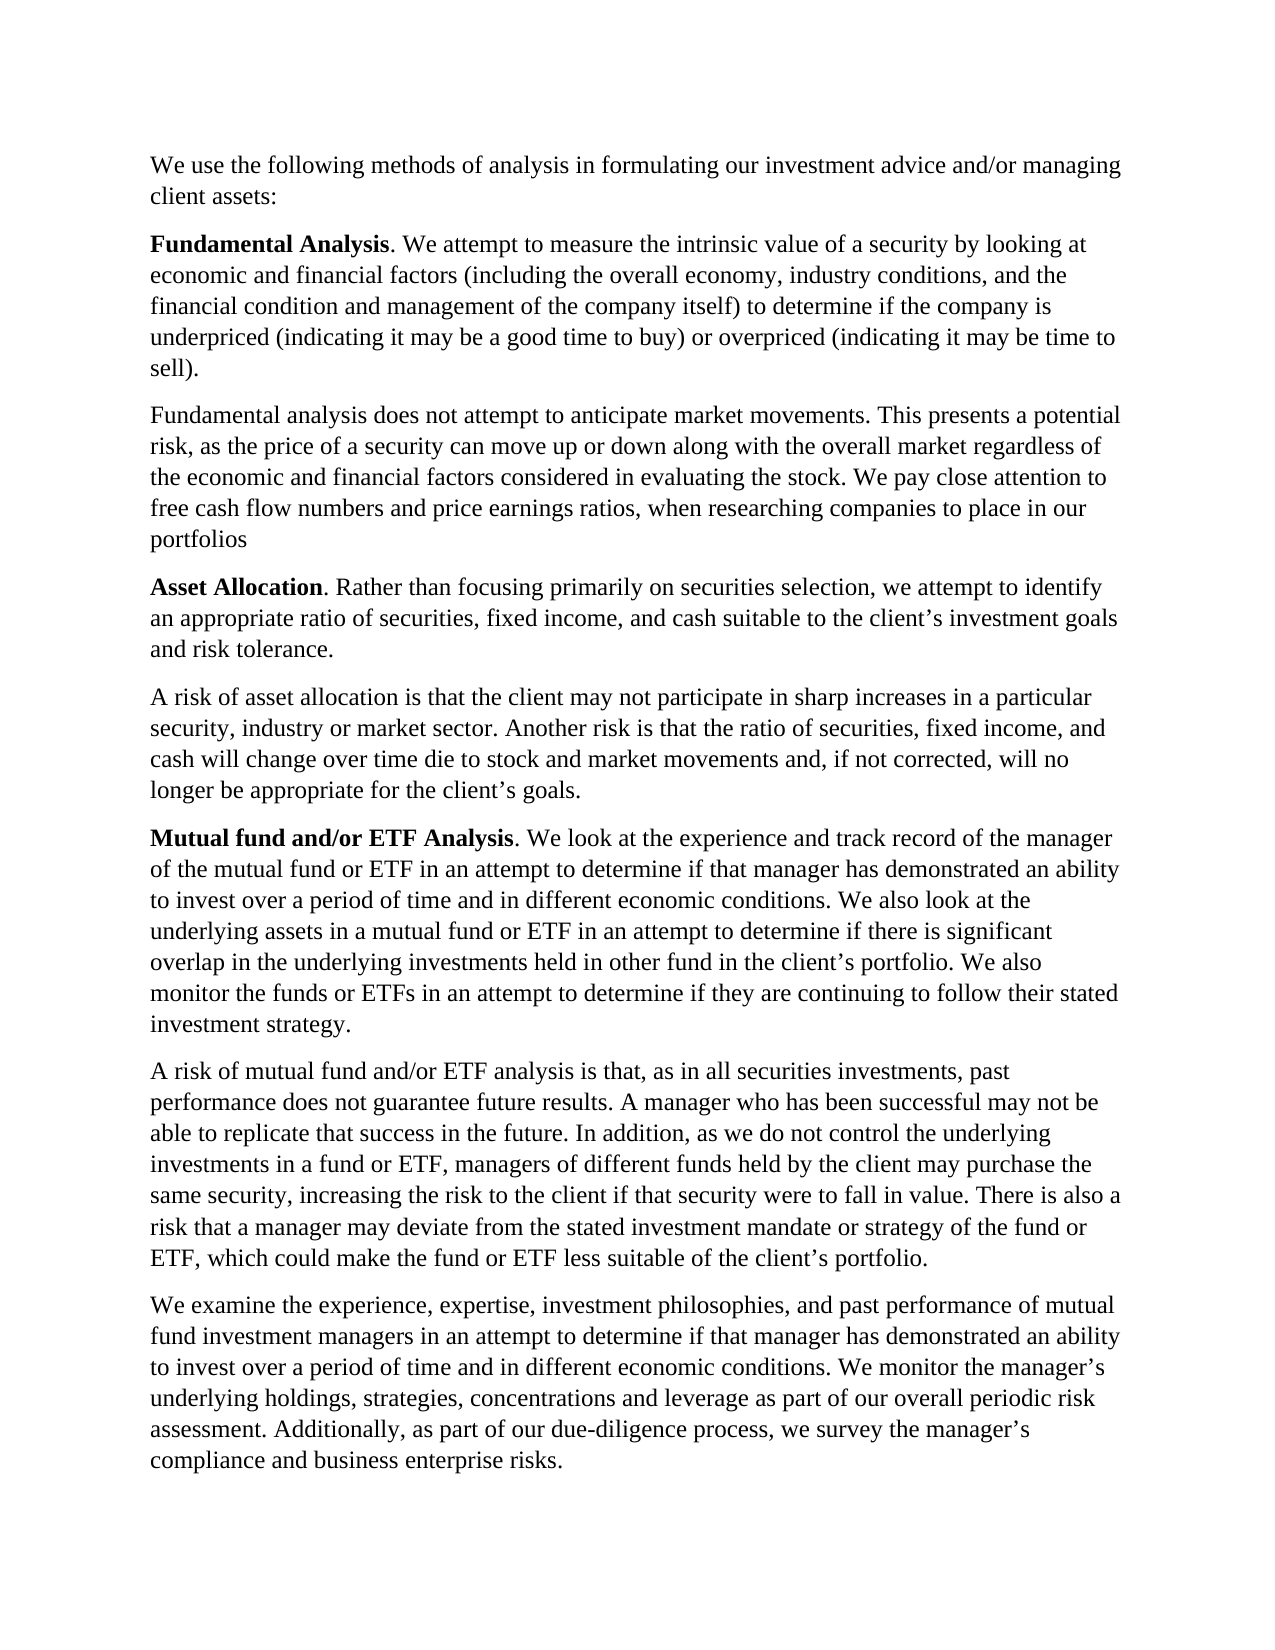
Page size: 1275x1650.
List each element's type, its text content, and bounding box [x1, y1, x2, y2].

text Asset Allocation. Rather than focusing primarily on securities selection, we attempt to identify an appropriate ratio of securities, fixed income, and cash suitable to the client’s investment goals and risk tolerance. [150, 572, 1124, 663]
text We use the following methods of analysis in formulating our investment advice and/or managing client assets: [150, 150, 1123, 210]
text A risk of asset allocation is that the client may not participate in sharp increases in a particular security, industry or market sector. Another risk is that the ratio of securities, fixed income, and cash will change over time die to stock and market movements and, if not corrected, will no longer be appropriate for the client’s goals. [150, 682, 1108, 804]
text We examine the experience, expertise, investment philosophies, and past performance of mutual fund investment managers in an attempt to determine if that manager has demonstrated an ability to invest over a period of time and in different economic conditions. We monitor the manager’s underlying holdings, strategies, concentrations and leverage as part of our overall periodic risk assessment. Additionally, as part of our due-diligence process, we survey the manager’s compliance and business enterprise risks. [150, 1290, 1123, 1474]
text Fundamental analysis does not attempt to anticipate market movements. This presents a potential risk, as the price of a security can move up or down along with the overall market regardless of the economic and financial factors considered in evaluating the stock. We pay close attention to free cash flow numbers and price earnings ratios, when researching companies to place in our portfolios [150, 400, 1123, 553]
text Fundamental Analysis. We attempt to measure the intrinsic value of a security by looking at economic and financial factors (including the overall economy, industry conditions, and the financial condition and management of the company itself) to determine if the company is underpriced (indicating it may be a good time to buy) or overpriced (indicating it may be time to sell). [150, 229, 1118, 382]
text A risk of mutual fund and/or ETF analysis is that, as in all securities investments, past performance does not guarantee future results. A manager who has been successful may not be able to replicate that success in the future. In addition, as we do not control the underlying investments in a fund or ETF, managers of different funds held by the client may purchase the same security, increasing the risk to the client if that security were to fall in value. There is also a risk that a manager may deviate from the stated investment mandate or strategy of the fund or ETF, which could make the fund or ETF less suitable of the client’s portfolio. [150, 1056, 1123, 1271]
text Mutual fund and/or ETF Analysis. We look at the experience and track record of the manager of the mutual fund or ETF in an attempt to determine if that manager has demonstrated an ability to invest over a period of time and in different economic conditions. We also look at the underlying assets in a mutual fund or ETF in an attempt to determine if there is significant overlap in the underlying investments held in other fund in the client’s portfolio. We also monitor the funds or ETFs in an attempt to determine if they are continuing to follow their stated investment strategy. [150, 823, 1121, 1038]
